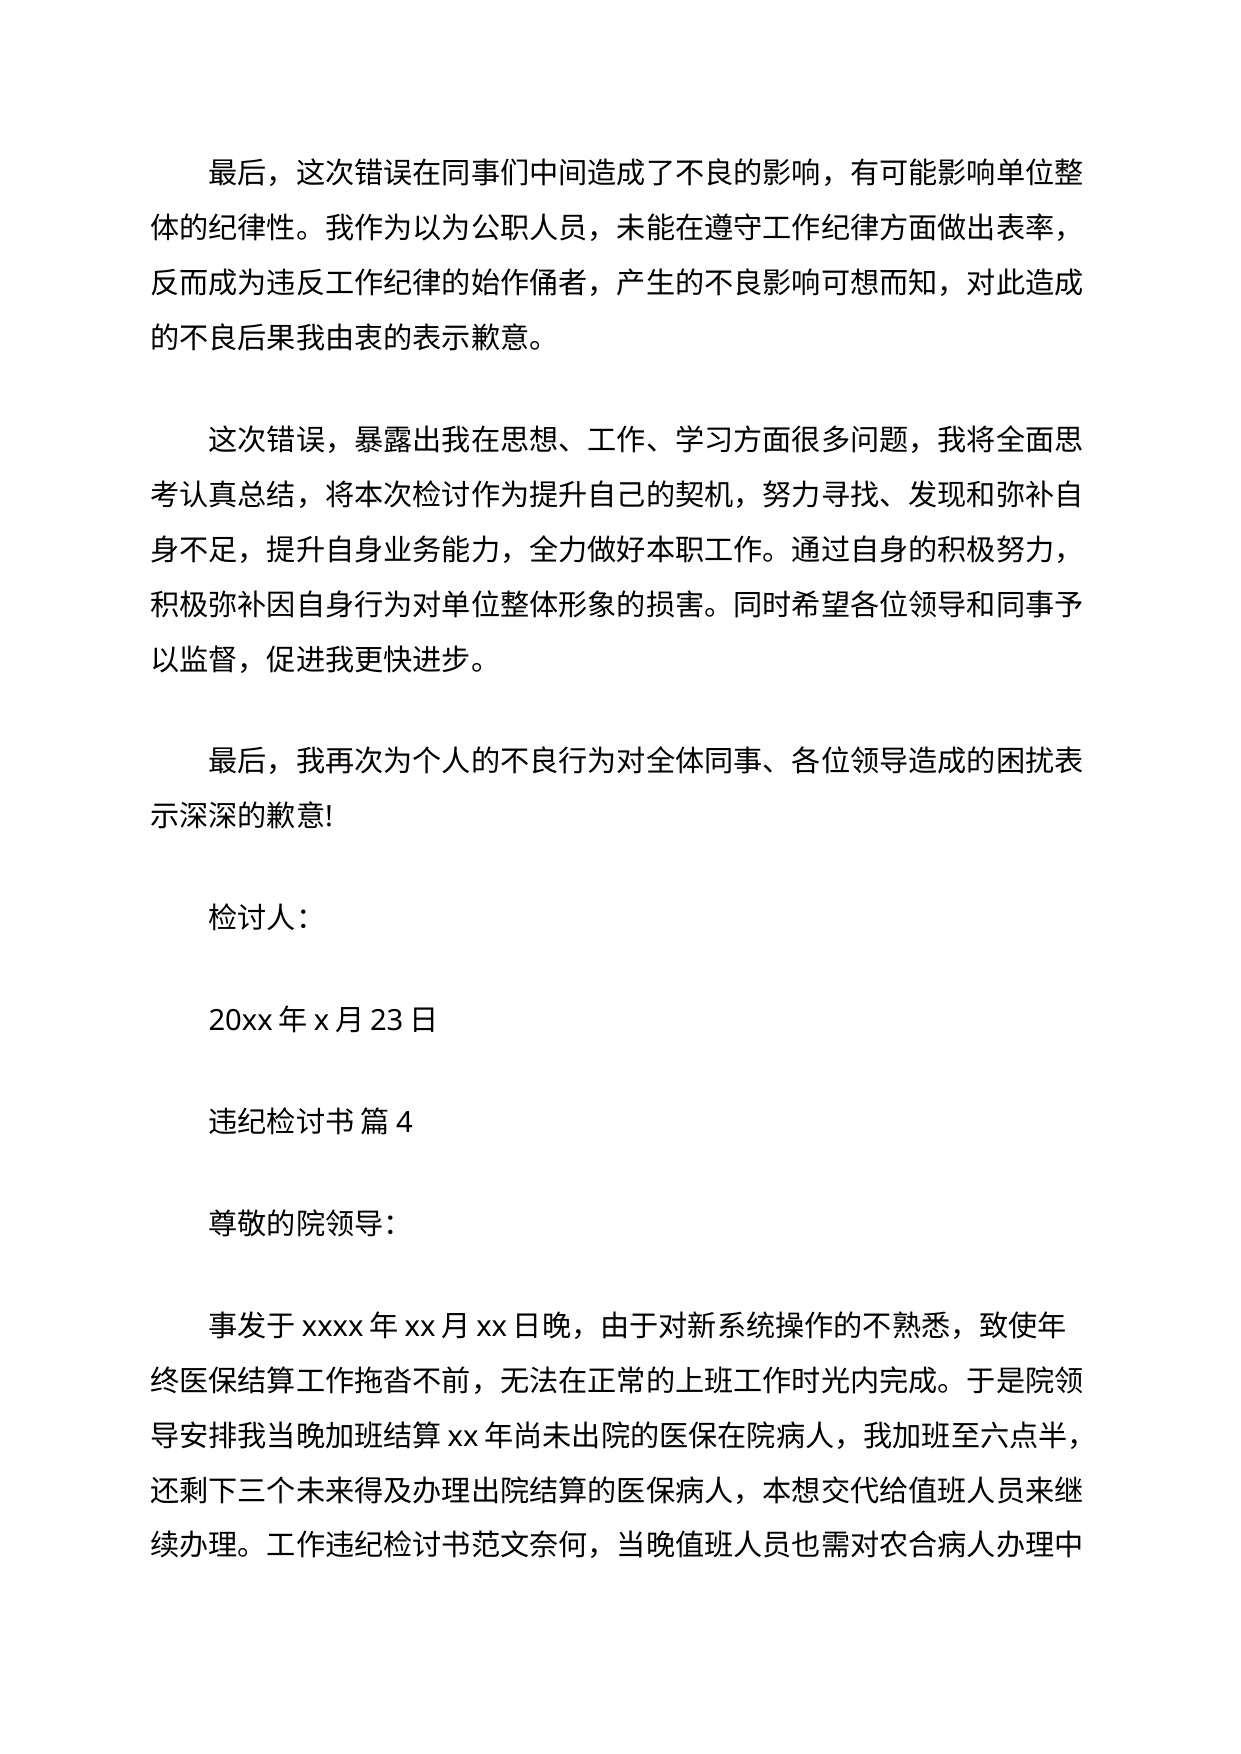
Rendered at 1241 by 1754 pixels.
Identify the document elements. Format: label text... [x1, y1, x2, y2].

text 最后，这次错误在同事们中间造成了不良的影响，有可能影响单位整体的纪律性。我作为以为公职人员，未能在遵守工作纪律方面做出表率，反而成为违反工作纪律的始作俑者，产生的不良影响可想而知，对此造成的不良后果我由衷的表示歉意。 [150, 150, 1090, 357]
text 检讨人： [150, 895, 1090, 937]
text 违纪检讨书 篇4 [150, 1098, 1090, 1141]
text 20xx年x月23日 [150, 996, 1090, 1039]
text 这次错误，暴露出我在思想、工作、学习方面很多问题，我将全面思考认真总结，将本次检讨作为提升自己的契机，努力寻找、发现和弥补自身不足，提升自身业务能力，全力做好本职工作。通过自身的积极努力，积极弥补因自身行为对单位整体形象的损害。同时希望各位领导和同事予以监督，促进我更快进步。 [150, 416, 1090, 678]
text 最后，我再次为个人的不良行为对全体同事、各位领导造成的困扰表示深深的歉意! [150, 738, 1090, 835]
text 尊敬的院领导： [150, 1200, 1090, 1243]
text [150, 1302, 1090, 1564]
